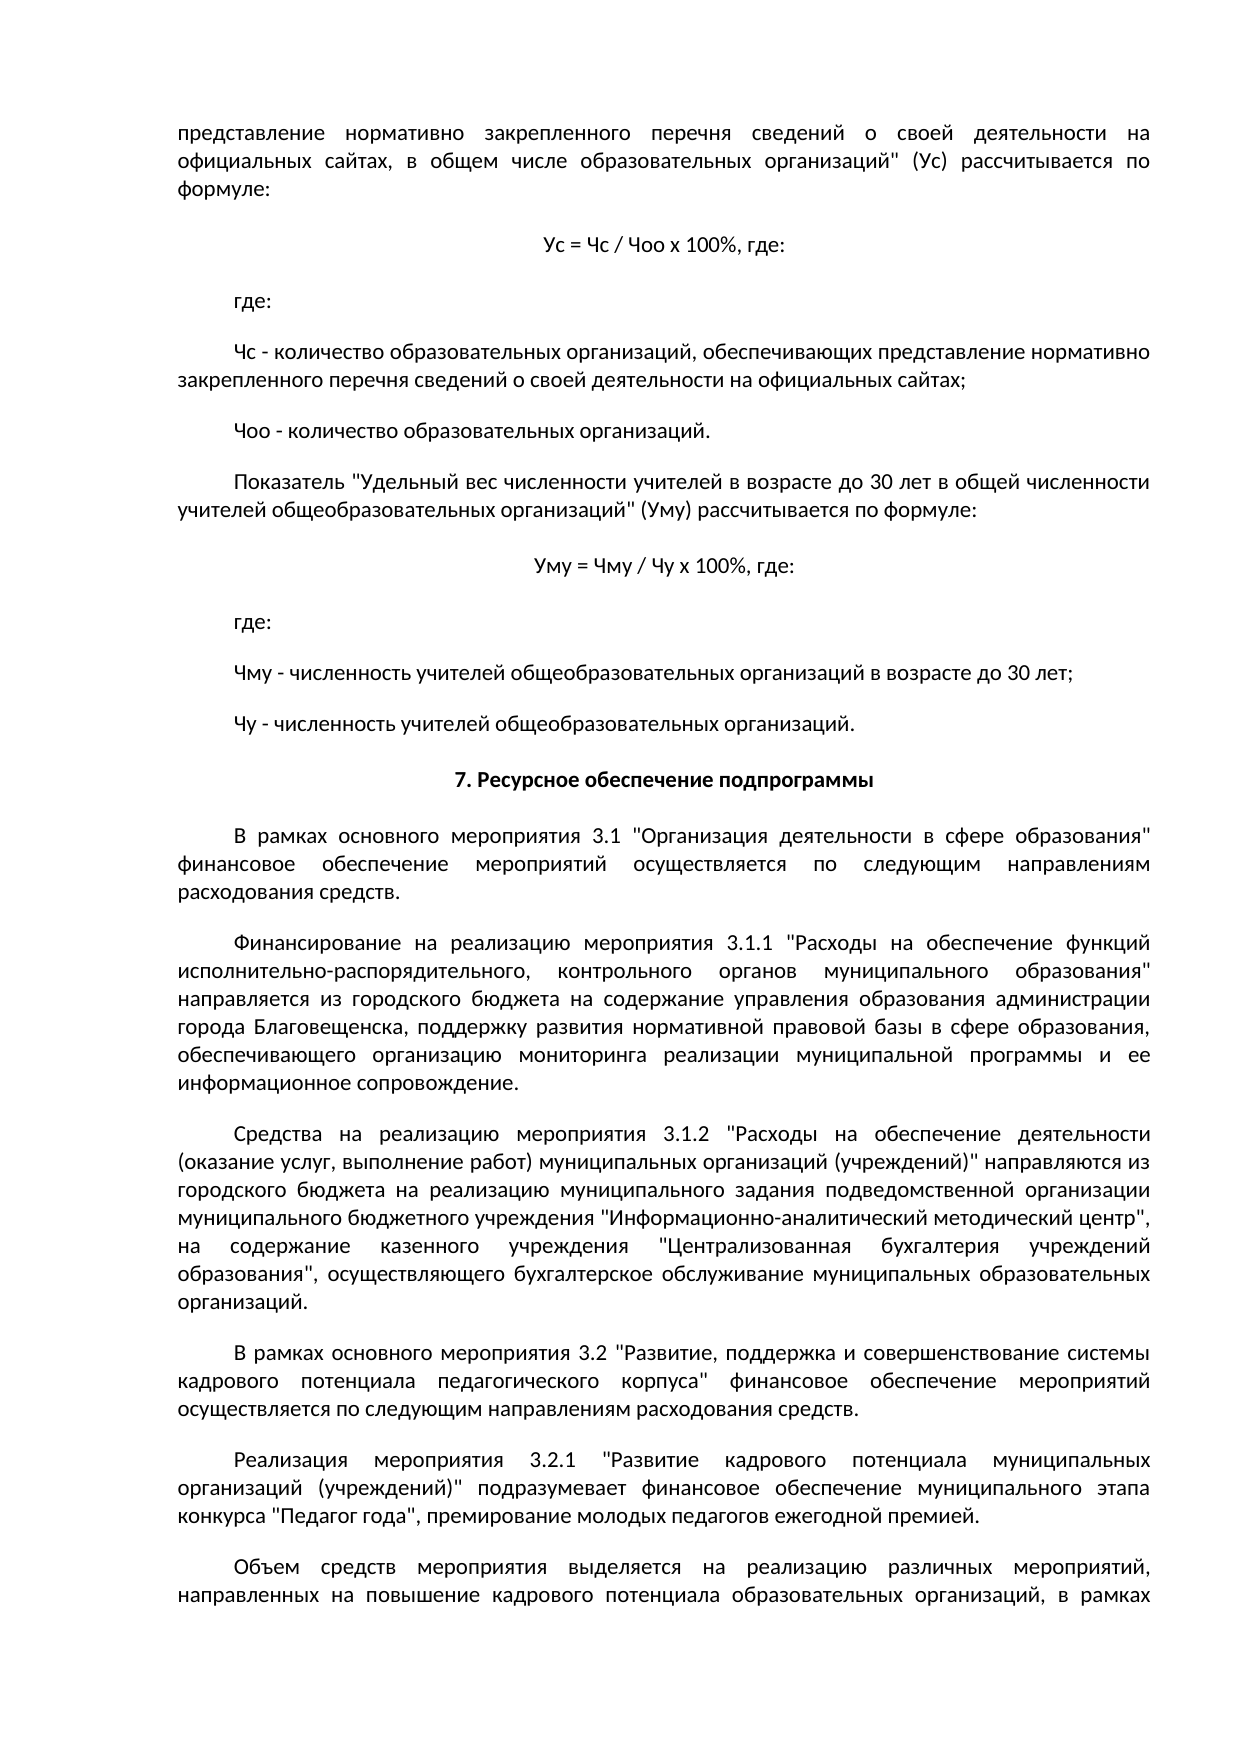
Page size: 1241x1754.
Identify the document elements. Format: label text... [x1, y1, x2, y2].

text Ус = Чс / Чоо x 100%, где: [177, 230, 1152, 258]
text Средства на реализацию мероприятия 3.1.2 "Расходы на обеспечение деятельности (оказание услуг, выполнение работ) муниципальных организаций (учреждений)" направляются из городского бюджета на реализацию муниципального задания подведомственной организации муниципального бюджетного учреждения "Информационно-аналитический методический центр", на содержание казенного учреждения "Централизованная бухгалтерия учреждений образования", осуществляющего бухгалтерское обслуживание муниципальных образовательных организаций. [177, 1119, 1152, 1315]
text Показатель "Удельный вес численности учителей в возрасте до 30 лет в общей численности учителей общеобразовательных организаций" (Уму) рассчитывается по формуле: [177, 467, 1152, 523]
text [177, 1552, 1152, 1608]
text где: [177, 607, 1152, 635]
text Чу - численность учителей общеобразовательных организаций. [177, 709, 1152, 737]
text В рамках основного мероприятия 3.1 "Организация деятельности в сфере образования" финансовое обеспечение мероприятий осуществляется по следующим направлениям расходования средств. [177, 821, 1152, 905]
title 7. Ресурсное обеспечение подпрограммы [177, 765, 1152, 793]
text где: [177, 286, 1152, 314]
text В рамках основного мероприятия 3.2 "Развитие, поддержка и совершенствование системы кадрового потенциала педагогического корпуса" финансовое обеспечение мероприятий осуществляется по следующим направлениям расходования средств. [177, 1338, 1152, 1422]
text Чоо - количество образовательных организаций. [177, 416, 1152, 444]
text Финансирование на реализацию мероприятия 3.1.1 "Расходы на обеспечение функций исполнительно-распорядительного, контрольного органов муниципального образования" направляется из городского бюджета на содержание управления образования администрации города Благовещенска, поддержку развития нормативной правовой базы в сфере образования, обеспечивающего организацию мониторинга реализации муниципальной программы и ее информационное сопровождение. [177, 928, 1152, 1096]
text Уму = Чму / Чу x 100%, где: [177, 551, 1152, 579]
text Чму - численность учителей общеобразовательных организаций в возрасте до 30 лет; [177, 658, 1152, 686]
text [177, 118, 1152, 202]
text Чс - количество образовательных организаций, обеспечивающих представление нормативно закрепленного перечня сведений о своей деятельности на официальных сайтах; [177, 337, 1152, 393]
text Реализация мероприятия 3.2.1 "Развитие кадрового потенциала муниципальных организаций (учреждений)" подразумевает финансовое обеспечение муниципального этапа конкурса "Педагог года", премирование молодых педагогов ежегодной премией. [177, 1445, 1152, 1529]
